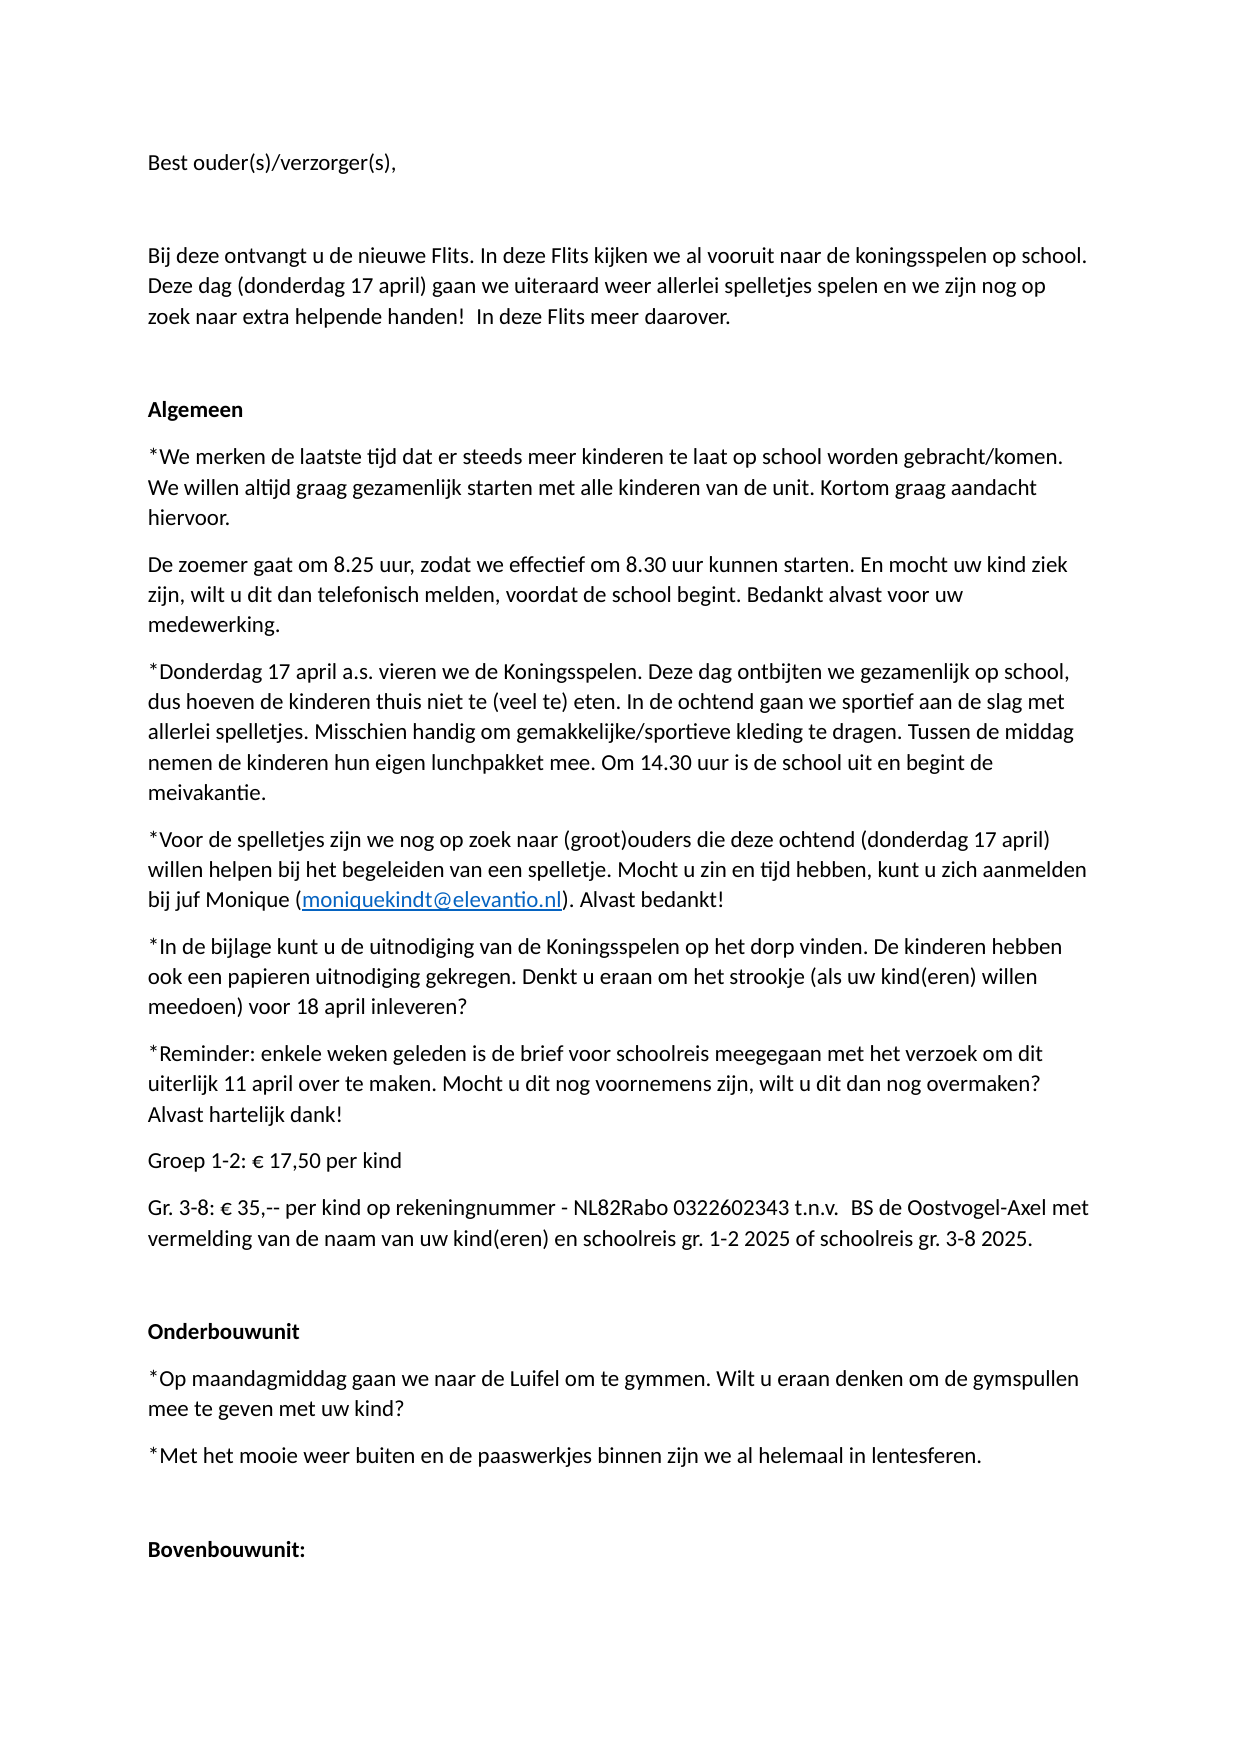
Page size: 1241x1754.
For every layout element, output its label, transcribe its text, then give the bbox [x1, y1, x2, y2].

text *Reminder: enkele weken geleden is de brief voor schoolreis meegegaan met het verzoek om dit uiterlijk 11 april over te maken. Mocht u dit nog voornemens zijn, wilt u dit dan nog overmaken? Alvast hartelijk dank! [148, 1039, 1093, 1128]
text *In de bijlage kunt u de uitnodiging van de Koningsspelen op het dorp vinden. De kinderen hebben ook een papieren uitnodiging gekregen. Denkt u eraan om het strookje (als uw kind(eren) willen meedoen) voor 18 april inleveren? [148, 932, 1093, 1020]
text *Met het mooie weer buiten en de paaswerkjes binnen zijn we al helemaal in lentesferen. [148, 1441, 1093, 1469]
text Bovenbouwunit: [148, 1535, 1093, 1563]
text *Op maandagmiddag gaan we naar de Luifel om te gymmen. Wilt u eraan denken om de gymspullen mee te geven met uw kind? [148, 1364, 1093, 1422]
text Algemeen [148, 396, 1093, 423]
text *Donderdag 17 april a.s. vieren we de Koningsspelen. Deze dag ontbijten we gezamenlijk op school, dus hoeven de kinderen thuis niet te (veel te) eten. In de ochtend gaan we sportief aan de slag met allerlei spelletjes. Misschien handig om gemakkelijke/sportieve kleding te dragen. Tussen de middag nemen de kinderen hun eigen lunchpakket mee. Om 14.30 uur is de school uit en begint de meivakantie. [148, 657, 1093, 806]
text Gr. 3-8: € 35,-- per kind op rekeningnummer - NL82Rabo 0322602343 t.n.v. BS de Oostvogel-Axel met vermelding van de naam van uw kind(eren) en schoolreis gr. 1-2 2025 of schoolreis gr. 3-8 2025. [148, 1193, 1093, 1252]
text Onderbouwunit [148, 1317, 1093, 1345]
text *We merken de laatste tijd dat er steeds meer kinderen te laat op school worden gebracht/komen. We willen altijd graag gezamenlijk starten met alle kinderen van de unit. Kortom graag aandacht hiervoor. [148, 442, 1093, 531]
text *Voor de spelletjes zijn we nog op zoek naar (groot)ouders die deze ochtend (donderdag 17 april) willen helpen bij het begeleiden van een spelletje. Mocht u zin en tijd hebben, kunt u zich aanmelden bij juf Monique (moniquekindt@elevantio.nl). Alvast bedankt! [148, 825, 1093, 913]
text Bij deze ontvangt u de nieuwe Flits. In deze Flits kijken we al vooruit naar de koningsspelen op school. Deze dag (donderdag 17 april) gaan we uiteraard weer allerlei spelletjes spelen en we zijn nog op zoek naar extra helpende handen! In deze Flits meer daarover. [148, 241, 1093, 330]
text Best ouder(s)/verzorger(s), [148, 148, 1093, 176]
text Groep 1-2: € 17,50 per kind [148, 1147, 1093, 1174]
text De zoemer gaat om 8.25 uur, zodat we effectief om 8.30 uur kunnen starten. En mocht uw kind ziek zijn, wilt u dit dan telefonisch melden, voordat de school begint. Bedankt alvast voor uw medewerking. [148, 550, 1093, 638]
